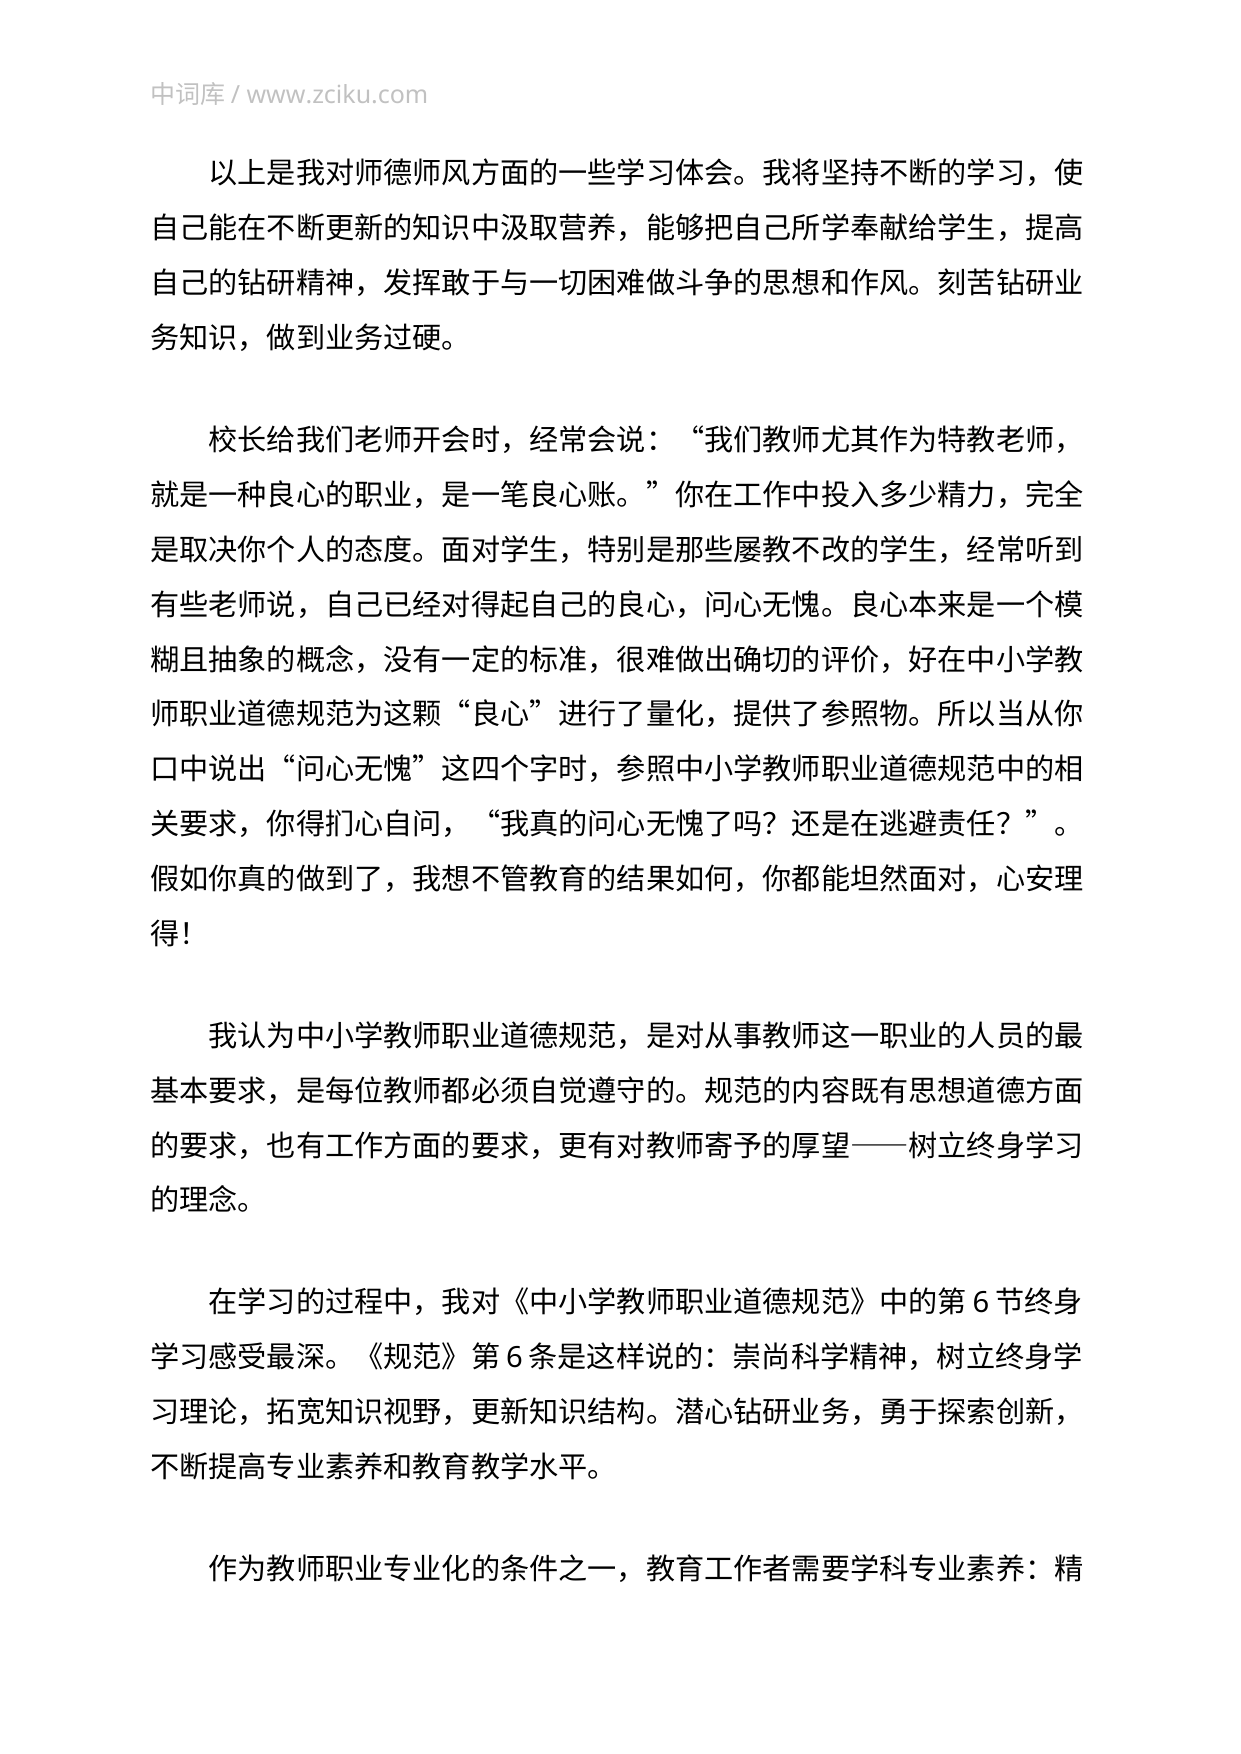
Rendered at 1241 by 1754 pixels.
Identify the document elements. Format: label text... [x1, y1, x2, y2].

text 我认为中小学教师职业道德规范，是对从事教师这一职业的人员的最基本要求，是每位教师都必须自觉遵守的。规范的内容既有思想道德方面的要求，也有工作方面的要求，更有对教师寄予的厚望——树立终身学习的理念。 [150, 1012, 1090, 1219]
text 在学习的过程中，我对《中小学教师职业道德规范》中的第6节终身学习感受最深。《规范》第6条是这样说的：崇尚科学精神，树立终身学习理论，拓宽知识视野，更新知识结构。潜心钻研业务，勇于探索创新，不断提高专业素养和教育教学水平。 [150, 1279, 1090, 1486]
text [150, 1545, 1090, 1588]
text 以上是我对师德师风方面的一些学习体会。我将坚持不断的学习，使自己能在不断更新的知识中汲取营养，能够把自己所学奉献给学生，提高自己的钻研精神，发挥敢于与一切困难做斗争的思想和作风。刻苦钻研业务知识，做到业务过硬。 [150, 150, 1090, 357]
text 校长给我们老师开会时，经常会说：“我们教师尤其作为特教老师，就是一种良心的职业，是一笔良心账。”你在工作中投入多少精力，完全是取决你个人的态度。面对学生，特别是那些屡教不改的学生，经常听到有些老师说，自己已经对得起自己的良心，问心无愧。良心本来是一个模糊且抽象的概念，没有一定的标准，很难做出确切的评价，好在中小学教师职业道德规范为这颗“良心”进行了量化，提供了参照物。所以当从你口中说出“问心无愧”这四个字时，参照中小学教师职业道德规范中的相关要求，你得扪心自问，“我真的问心无愧了吗？还是在逃避责任？”。假如你真的做到了，我想不管教育的结果如何，你都能坦然面对，心安理得！ [150, 416, 1090, 953]
